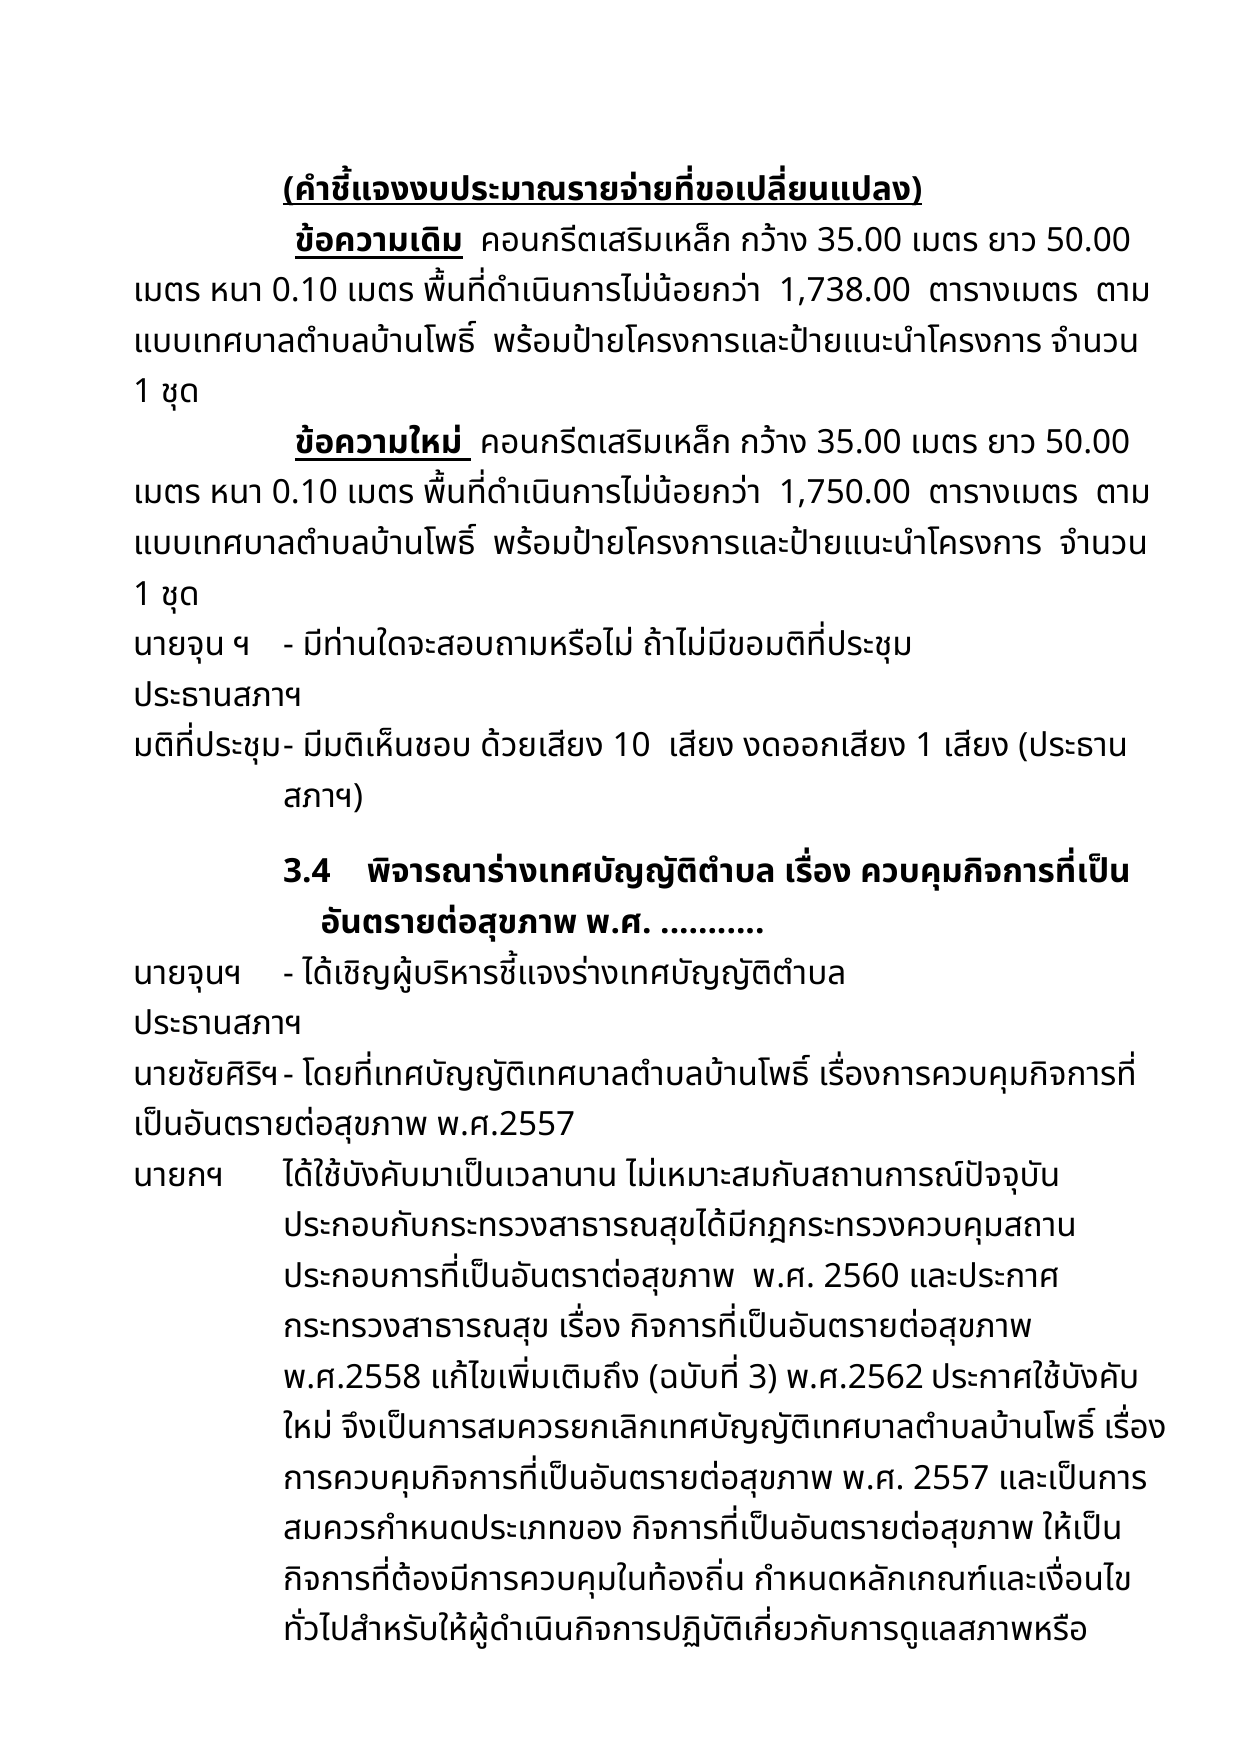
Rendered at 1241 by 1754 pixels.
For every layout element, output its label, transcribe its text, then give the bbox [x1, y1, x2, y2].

text นายจุน ฯ - มีท่านใดจะสอบถามหรือไม่ ถ้าไม่มีขอมติที่ประชุม [133, 620, 1167, 671]
text นายจุนฯ - ได้เชิญผู้บริหารชี้แจงร่างเทศบัญญัติตำบล [133, 948, 1167, 999]
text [133, 1151, 1167, 1656]
text มติที่ประชุม - มีมติเห็นชอบ ด้วยเสียง 10 เสียง งดออกเสียง 1 เสียง (ประธานสภาฯ) [133, 721, 1167, 822]
list พิจารณาร่างเทศบัญญัติตำบล เรื่อง ควบคุมกิจการที่เป็นอันตรายต่อสุขภาพ พ.ศ. ........... [283, 847, 1167, 948]
text นายชัยศิริฯ - โดยที่เทศบัญญัติเทศบาลตำบลบ้านโพธิ์ เรื่องการควบคุมกิจการที่เป็นอันตรายต่อสุขภาพ พ.ศ.2557 [133, 1049, 1167, 1151]
text ประธานสภาฯ [133, 999, 1167, 1049]
list ข้อความเดิม คอนกรีตเสริมเหล็ก กว้าง 35.00 เมตร ยาว 50.00 เมตร หนา 0.10 เมตร พื้นที่ดำเนินการไม่น้อยกว่า 1,738.00 ตารางเมตร ตามแบบเทศบาลตำบลบ้านโพธิ์ พร้อมป้ายโครงการและป้ายแนะนำโครงการ จำนวน 1 ชุด [133, 215, 1167, 418]
list ข้อความใหม่ คอนกรีตเสริมเหล็ก กว้าง 35.00 เมตร ยาว 50.00 เมตร หนา 0.10 เมตร พื้นที่ดำเนินการไม่น้อยกว่า 1,750.00 ตารางเมตร ตามแบบเทศบาลตำบลบ้านโพธิ์ พร้อมป้ายโครงการและป้ายแนะนำโครงการ จำนวน 1 ชุด [133, 418, 1167, 620]
list (คำชี้แจงงบประมาณรายจ่ายที่ขอเปลี่ยนแปลง) [133, 165, 1167, 215]
text ประธานสภาฯ [133, 671, 1167, 721]
